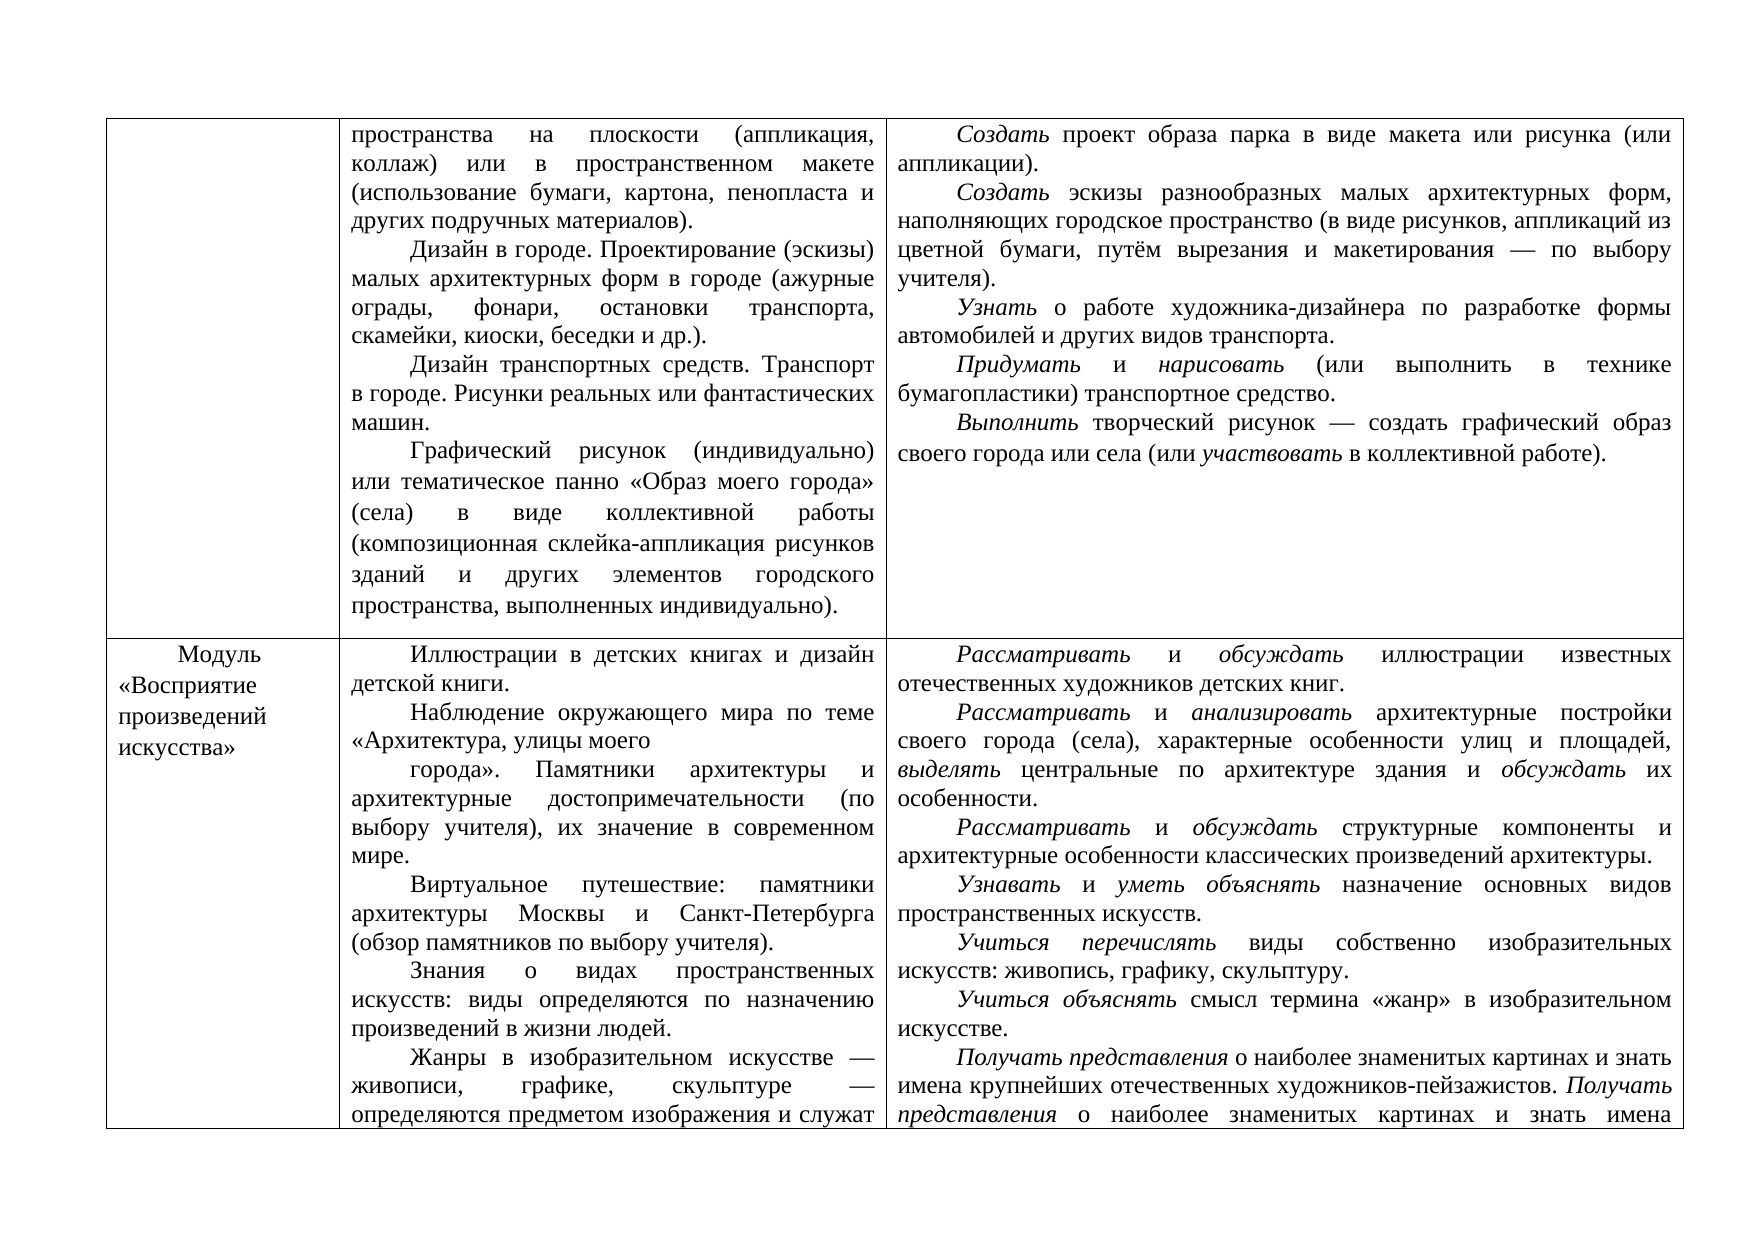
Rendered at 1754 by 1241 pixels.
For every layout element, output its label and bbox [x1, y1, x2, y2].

table_cell [887, 639, 1683, 1128]
table_cell [107, 639, 339, 1128]
table_cell [340, 639, 886, 1128]
table_cell [887, 119, 1683, 638]
table_cell [340, 119, 886, 638]
table_cell [107, 119, 339, 638]
